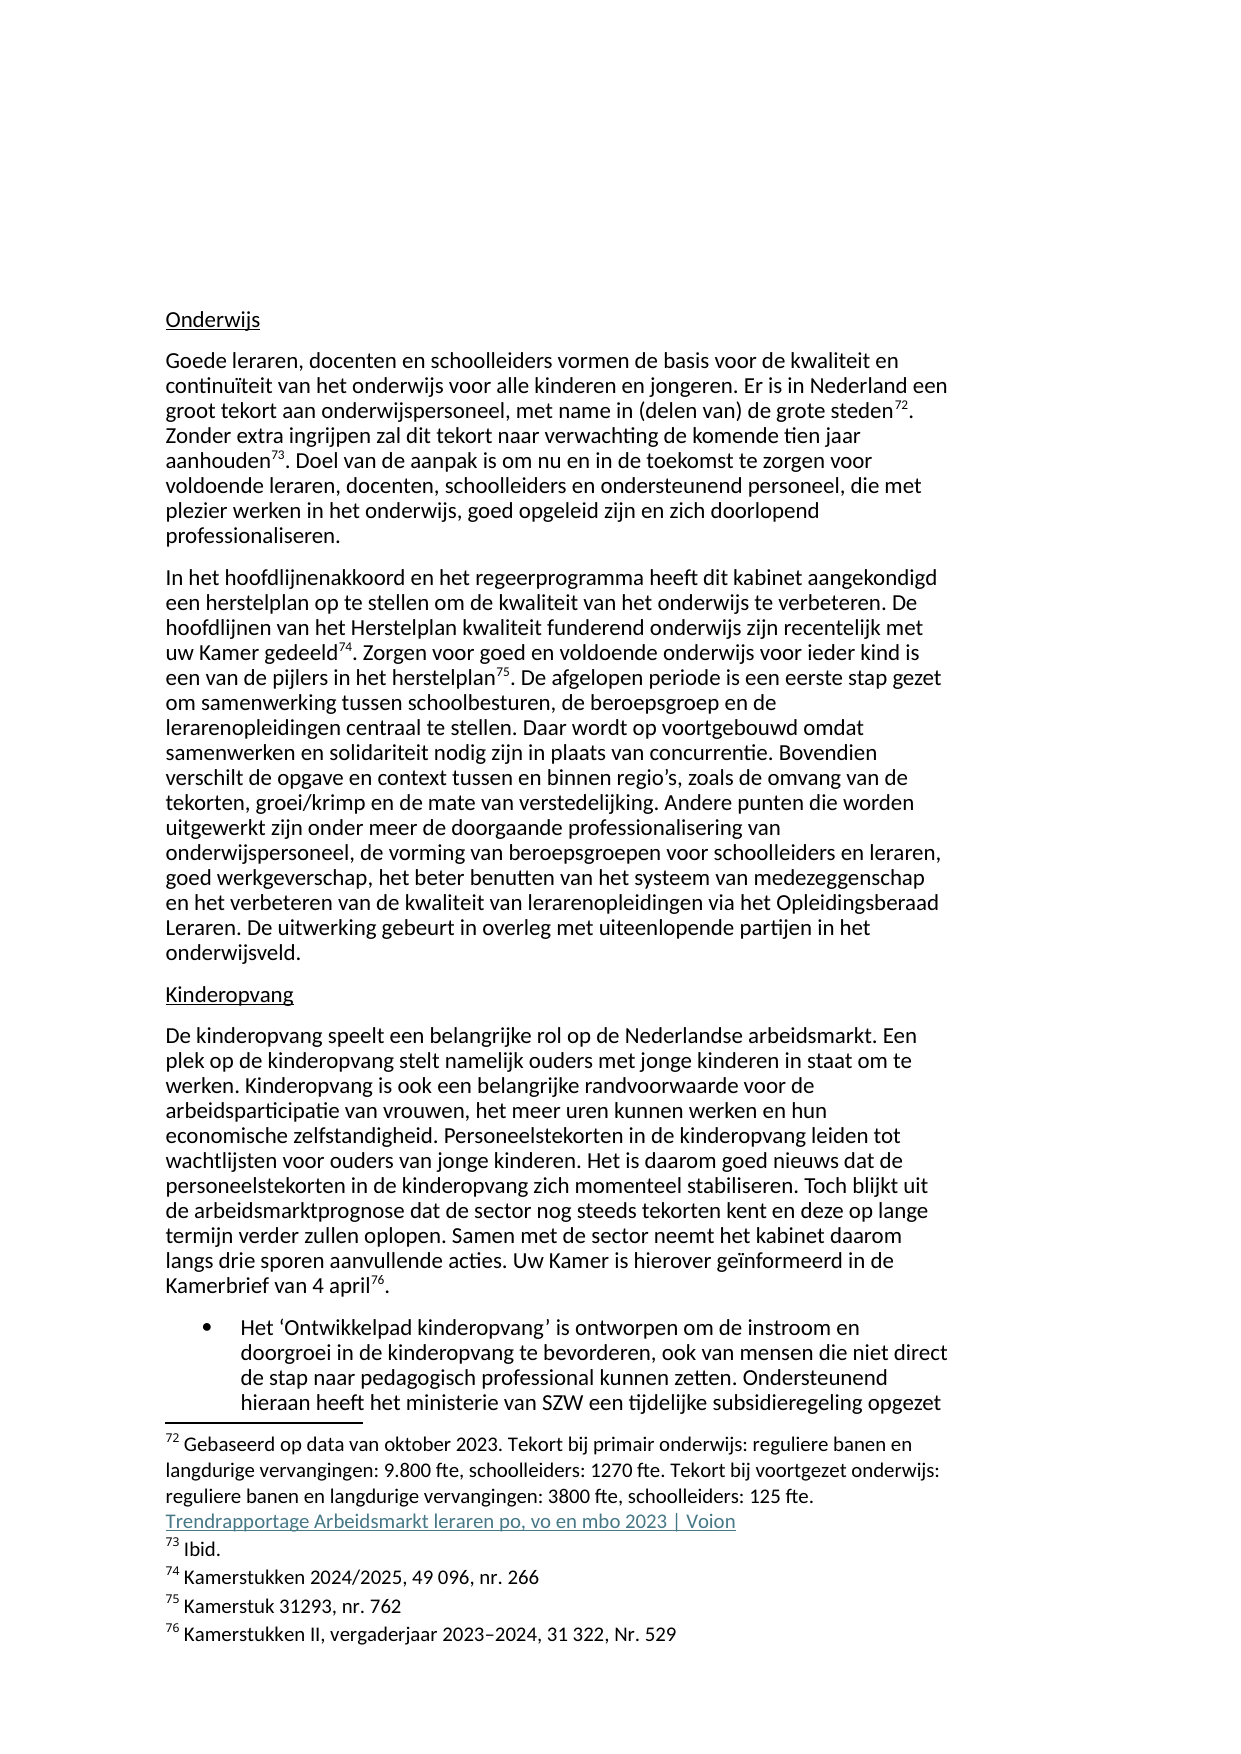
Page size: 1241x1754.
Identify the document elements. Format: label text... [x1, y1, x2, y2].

text Kinderopvang [165, 982, 951, 1007]
text In het hoofdlijnenakkoord en het regeerprogramma heeft dit kabinet aangekondigd een herstelplan op te stellen om de kwaliteit van het onderwijs te verbeteren. De hoofdlijnen van het Herstelplan kwaliteit funderend onderwijs zijn recentelijk met uw Kamer gedeeld. Zorgen voor goed en voldoende onderwijs voor ieder kind is een van de pijlers in het herstelplan. De afgelopen periode is een eerste stap gezet om samenwerking tussen schoolbesturen, de beroepsgroep en de lerarenopleidingen centraal te stellen. Daar wordt op voortgebouwd omdat samenwerken en solidariteit nodig zijn in plaats van concurrentie. Bovendien verschilt de opgave en context tussen en binnen regio’s, zoals de omvang van de tekorten, groei/krimp en de mate van verstedelijking. Andere punten die worden uitgewerkt zijn onder meer de doorgaande professionalisering van onderwijspersoneel, de vorming van beroepsgroepen voor schoolleiders en leraren, goed werkgeverschap, het beter benutten van het systeem van medezeggenschap en het verbeteren van de kwaliteit van lerarenopleidingen via het Opleidingsberaad Leraren. De uitwerking gebeurt in overleg met uiteenlopende partijen in het onderwijsveld. [165, 565, 951, 965]
text De kinderopvang speelt een belangrijke rol op de Nederlandse arbeidsmarkt. Een plek op de kinderopvang stelt namelijk ouders met jonge kinderen in staat om te werken. Kinderopvang is ook een belangrijke randvoorwaarde voor de arbeidsparticipatie van vrouwen, het meer uren kunnen werken en hun economische zelfstandigheid. Personeelstekorten in de kinderopvang leiden tot wachtlijsten voor ouders van jonge kinderen. Het is daarom goed nieuws dat de personeelstekorten in de kinderopvang zich momenteel stabiliseren. Toch blijkt uit de arbeidsmarktprognose dat de sector nog steeds tekorten kent en deze op lange termijn verder zullen oplopen. Samen met de sector neemt het kabinet daarom langs drie sporen aanvullende acties. Uw Kamer is hierover geïnformeerd in de Kamerbrief van 4 april. [165, 1024, 951, 1299]
text Onderwijs [165, 307, 951, 332]
text Goede leraren, docenten en schoolleiders vormen de basis voor de kwaliteit en continuïteit van het onderwijs voor alle kinderen en jongeren. Er is in Nederland een groot tekort aan onderwijspersoneel, met name in (delen van) de grote steden. Zonder extra ingrijpen zal dit tekort naar verwachting de komende tien jaar aanhouden. Doel van de aanpak is om nu en in de toekomst te zorgen voor voldoende leraren, docenten, schoolleiders en ondersteunend personeel, die met plezier werken in het onderwijs, goed opgeleid zijn en zich doorlopend professionaliseren. [165, 349, 951, 549]
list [203, 1315, 951, 1415]
